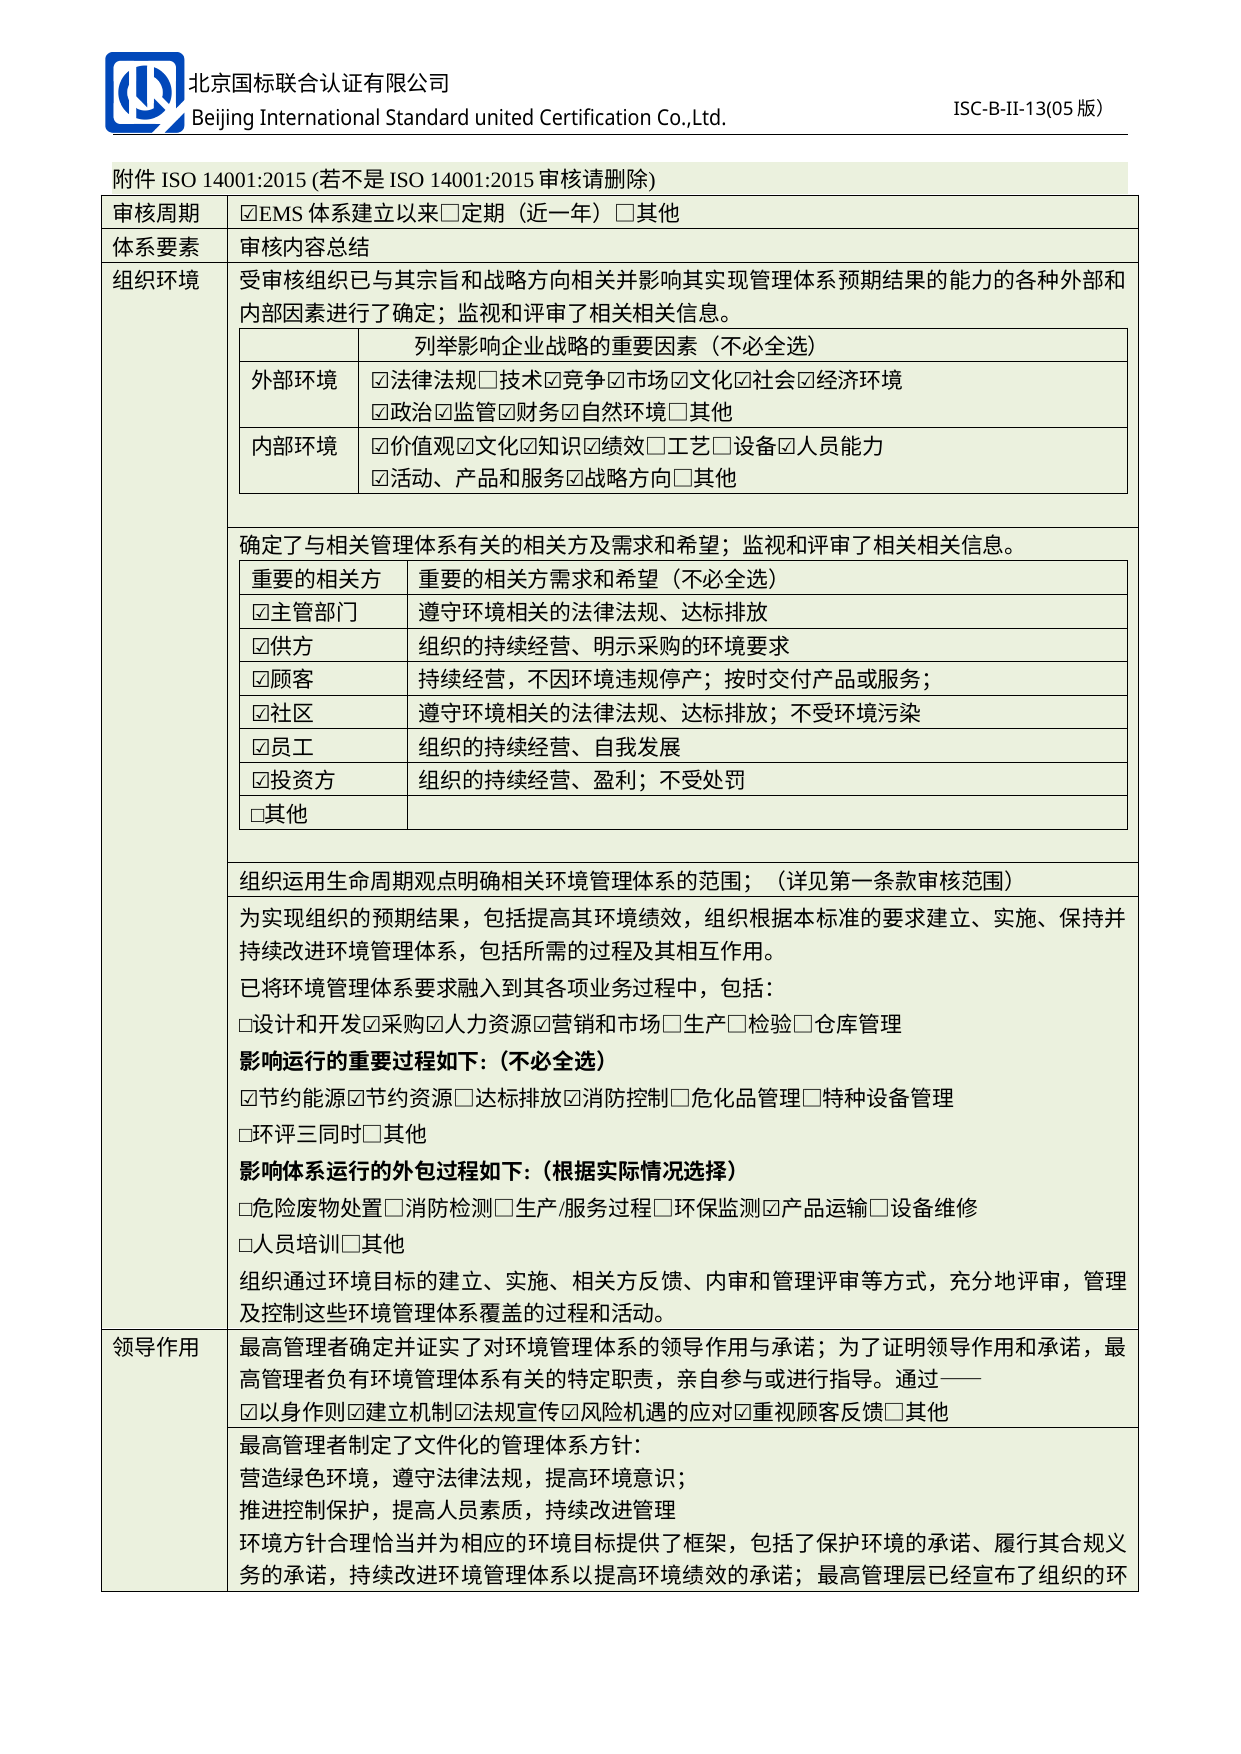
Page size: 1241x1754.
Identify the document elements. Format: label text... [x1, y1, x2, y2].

picture [105, 52, 185, 133]
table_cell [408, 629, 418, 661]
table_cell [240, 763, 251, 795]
table_cell 确定了与相关管理体系有关的相关方及需求和希望；监视和评审了相关相关信息。 [240, 662, 407, 695]
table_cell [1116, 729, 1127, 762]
table_cell 受审核组织已与其宗旨和战略方向相关并影响其实现管理体系预期结果的能力的各种外部和内部因素进行了确定；监视和评审了相关相关信息。 [240, 428, 358, 493]
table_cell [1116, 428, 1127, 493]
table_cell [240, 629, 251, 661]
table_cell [228, 1428, 1138, 1591]
table_cell 确定了与相关管理体系有关的相关方及需求和希望；监视和评审了相关相关信息。 [408, 662, 1127, 695]
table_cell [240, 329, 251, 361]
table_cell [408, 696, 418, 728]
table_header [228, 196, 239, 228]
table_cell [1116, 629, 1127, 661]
table_cell 组织环境 [102, 263, 227, 1328]
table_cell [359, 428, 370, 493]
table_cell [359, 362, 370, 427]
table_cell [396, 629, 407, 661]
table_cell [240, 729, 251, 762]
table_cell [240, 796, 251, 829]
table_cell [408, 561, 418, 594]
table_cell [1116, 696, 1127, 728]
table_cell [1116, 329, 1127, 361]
table_cell 确定了与相关管理体系有关的相关方及需求和希望；监视和评审了相关相关信息。 [408, 595, 1127, 628]
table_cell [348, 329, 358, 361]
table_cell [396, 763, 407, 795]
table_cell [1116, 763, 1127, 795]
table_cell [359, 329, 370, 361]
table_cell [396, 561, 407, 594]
table_cell 确定了与相关管理体系有关的相关方及需求和希望；监视和评审了相关相关信息。 [240, 595, 407, 628]
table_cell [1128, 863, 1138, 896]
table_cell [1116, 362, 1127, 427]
text 附件 ISO 14001:2015 (若不是ISO 14001:2015审核请删除) [112, 162, 1128, 194]
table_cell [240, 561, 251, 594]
table_cell 受审核组织已与其宗旨和战略方向相关并影响其实现管理体系预期结果的能力的各种外部和内部因素进行了确定；监视和评审了相关相关信息。 [240, 362, 358, 427]
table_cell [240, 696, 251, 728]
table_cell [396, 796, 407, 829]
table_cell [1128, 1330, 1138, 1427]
table_cell 为实现组织的预期结果，包括提高其环境绩效，组织根据本标准的要求建立、实施、保持并持续改进环境管理体系，包括所需的过程及其相互作用。 已将环境管理体系要求融入到其各项业务过程中，包括： □设计和开发☑采购☑人力资源☑营销和市场□生产□检验□仓库管理 影响运行的重要过程如下:（不必全选） ☑节约能源☑节约资源□达标排放☑消防控制□危化品管理□特种设备管理 □环评三同时□其他 影响体系运行的外包过程如下:（根据实际情况选择） □危险废物处置□消防检测□生产/服务过程□环保监测☑产品运输□设备维修 □人员培训□其他 组织通过环境目标的建立、实施、相关方反馈、内审和管理评审等方式，充分地评审，管理及控制这些环境管理体系覆盖的过程和活动。 [228, 897, 1138, 1328]
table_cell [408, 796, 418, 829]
table_cell 领导作用 [102, 1330, 227, 1591]
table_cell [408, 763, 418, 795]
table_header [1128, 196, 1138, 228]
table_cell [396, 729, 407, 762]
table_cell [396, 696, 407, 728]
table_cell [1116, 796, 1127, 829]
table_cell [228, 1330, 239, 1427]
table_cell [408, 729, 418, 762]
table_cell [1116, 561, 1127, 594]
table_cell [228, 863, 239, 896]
